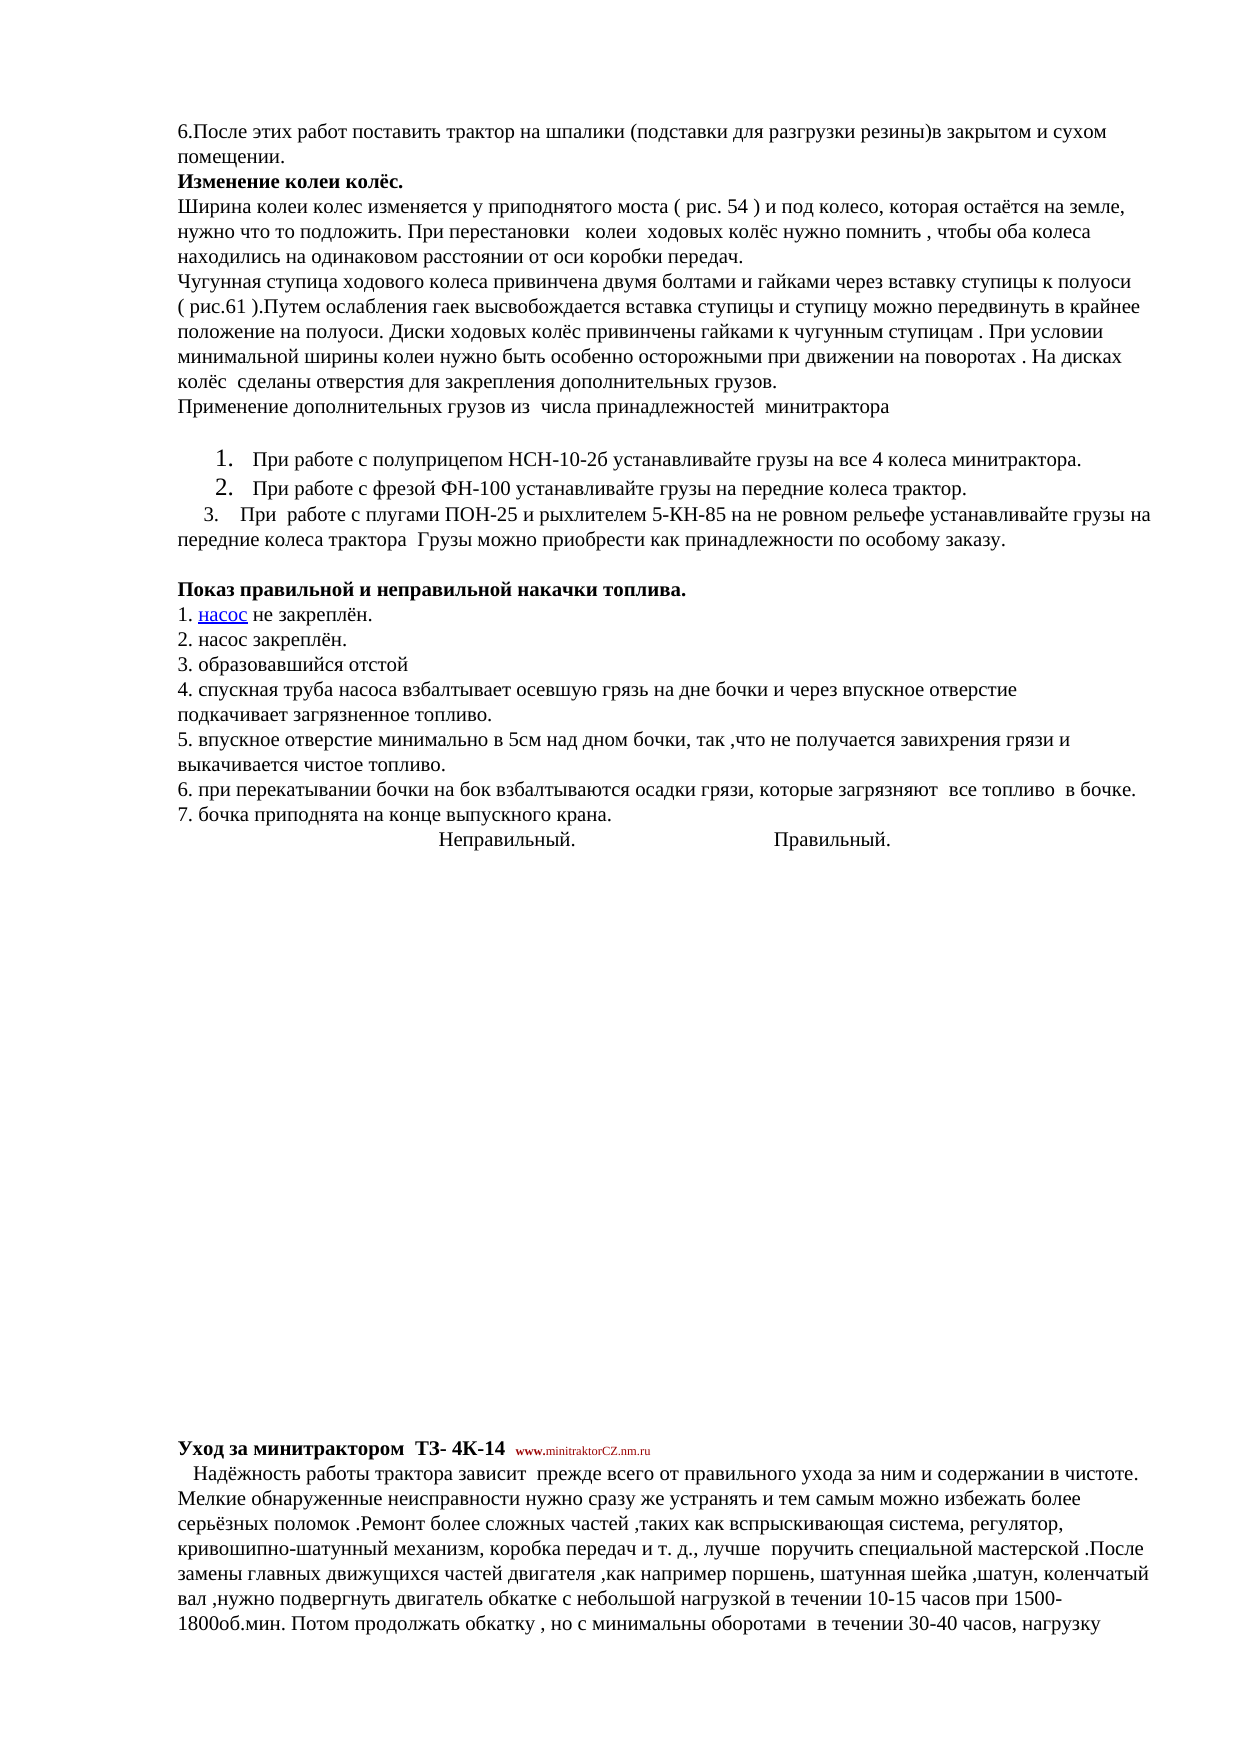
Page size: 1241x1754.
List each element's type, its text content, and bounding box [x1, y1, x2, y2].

list При работе с фрезой ФН-100 устанавливайте грузы на передние колеса трактор. [215, 472, 1152, 501]
text Применение дополнительных грузов из числа принадлежностей минитрактора [177, 393, 1152, 418]
text 4. спускная труба насоса взбалтывает осевшую грязь на дне бочки и через впускное отверстие [177, 676, 1152, 701]
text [177, 1460, 1152, 1635]
text 1. насос не закреплён. [177, 601, 1152, 626]
text 7. бочка приподнята на конце выпускного крана. [177, 801, 1152, 826]
text 3. образовавшийся отстой [177, 651, 1152, 676]
text 3. При работе с плугами ПОН-25 и рыхлителем 5-КН-85 на не ровном рельефе устанавливайте грузы на передние колеса трактора Грузы можно приобрести как принадлежности по особому заказу. [177, 501, 1152, 551]
text 2. насос закреплён. [177, 626, 1152, 651]
list При работе с полуприцепом НСН-10-2б устанавливайте грузы на все 4 колеса минитрактора. [215, 443, 1152, 472]
text Уход за минитрактором ТЗ- 4К-14 www.minitraktorCZ.nm.ru [177, 1435, 1152, 1460]
text Чугунная ступица ходового колеса привинчена двумя болтами и гайками через вставку ступицы к полуоси ( рис.61 ).Путем ослабления гаек высвобождается вставка ступицы и ступицу можно передвинуть в крайнее положение на полуоси. Диски ходовых колёс привинчены гайками к чугунным ступицам . При условии минимальной ширины колеи нужно быть особенно осторожными при движении на поворотах . На дисках колёс сделаны отверстия для закрепления дополнительных грузов. [177, 268, 1152, 393]
text 6.После этих работ поставить трактор на шпалики (подставки для разгрузки резины)в закрытом и сухом помещении. [177, 118, 1152, 168]
text Изменение колеи колёс. [177, 168, 1152, 193]
text подкачивает загрязненное топливо. [177, 701, 1152, 726]
text 5. впускное отверстие минимально в 5см над дном бочки, так ,что не получается завихрения грязи и выкачивается чистое топливо. [177, 726, 1152, 776]
text 6. при перекатывании бочки на бок взбалтываются осадки грязи, которые загрязняют все топливо в бочке. [177, 776, 1152, 801]
text Показ правильной и неправильной накачки топлива. [177, 576, 1152, 601]
text Ширина колеи колес изменяется у приподнятого моста ( рис. 54 ) и под колесо, которая остаётся на земле, нужно что то подложить. При перестановки колеи ходовых колёс нужно помнить , чтобы оба колеса находились на одинаковом расстоянии от оси коробки передач. [177, 193, 1152, 268]
text Неправильный. Правильный. [177, 826, 1152, 851]
